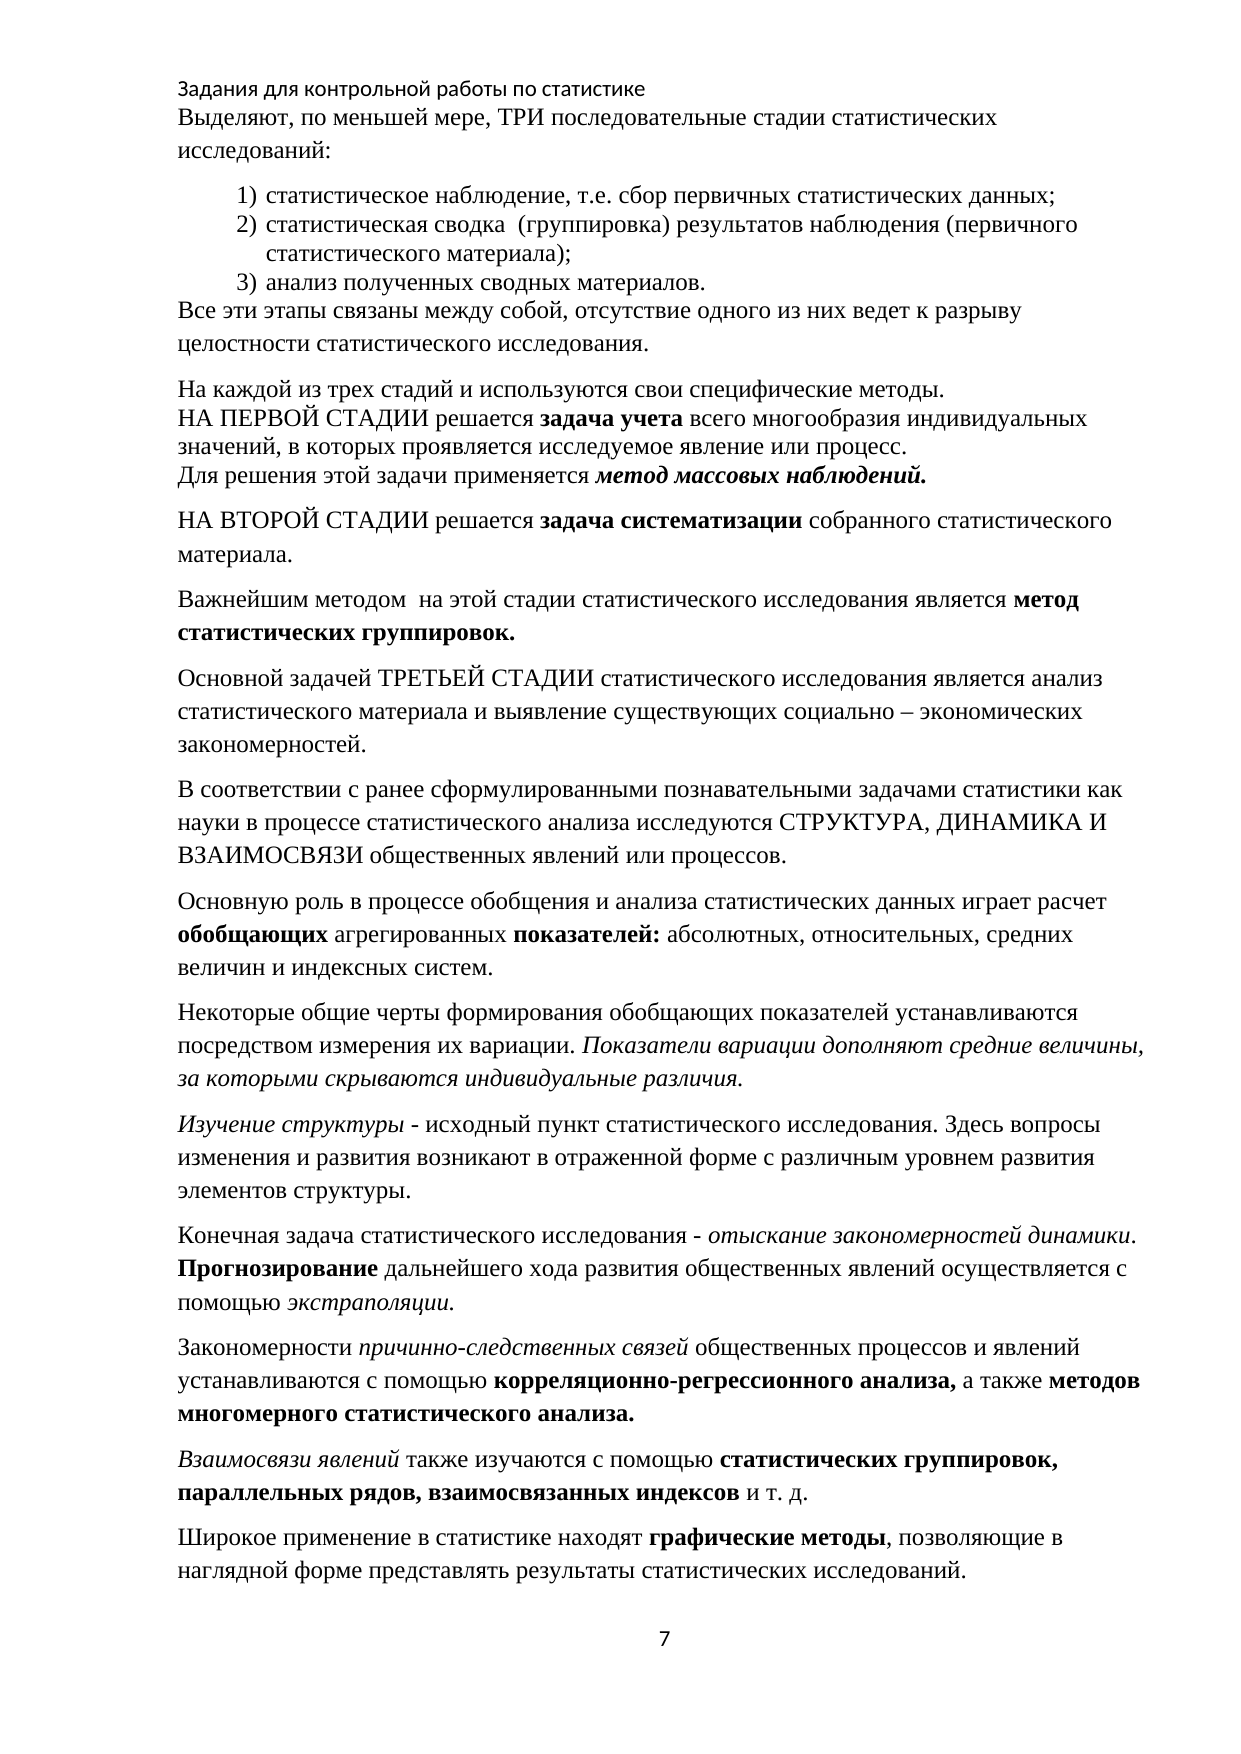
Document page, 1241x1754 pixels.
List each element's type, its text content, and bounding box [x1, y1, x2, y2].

text НА ПЕРВОЙ СТАДИИ решается задача учета всего многообразия индивидуальных значений, в которых проявляется исследуемое явление или процесс. [177, 403, 1152, 460]
text Все эти этапы связаны между собой, отсутствие одного из них ведет к разрыву целостности статистического исследования. [177, 295, 1152, 357]
list 3) анализ полученных сводных материалов. [236, 267, 1152, 295]
text Закономерности причинно-следственных связей общественных процессов и явлений устанавливаются с помощью корреляционно-регрессионного анализа, а также методов многомерного статистического анализа. [177, 1332, 1152, 1427]
text Некоторые общие черты формирования обобщающих показателей устанавливаются посредством измерения их вариации. Показатели вариации дополняют средние величины, за которыми скрываются индивидуальные различия. [177, 997, 1152, 1092]
text Основную роль в процессе обобщения и анализа статистических данных играет расчет обобщающих агрегированных показателей: абсолютных, относительных, средних величин и индексных систем. [177, 886, 1152, 981]
text НА ВТОРОЙ СТАДИИ решается задача систематизации собранного статистического материала. [177, 506, 1152, 567]
text Основной задачей ТРЕТЬЕЙ СТАДИИ статистического исследования является анализ статистического материала и выявление существующих социально – экономических закономерностей. [177, 663, 1152, 757]
text Выделяют, по меньшей мере, ТРИ последовательные стадии статистических исследований: [177, 102, 1152, 163]
list 2) статистическая сводка (группировка) результатов наблюдения (первичного статистического материала); [236, 209, 1152, 267]
list 1) статистическое наблюдение, т.е. сбор первичных статистических данных; [236, 180, 1152, 209]
text Взаимосвязи явлений также изучаются с помощью статистических группировок, параллельных рядов, взаимосвязанных индексов и т. д. [177, 1444, 1152, 1505]
text Широкое применение в статистике находят графические методы, позволяющие в наглядной форме представлять результаты статистических исследований. [177, 1522, 1152, 1584]
text На каждой из трех стадий и используются свои специфические методы. [177, 374, 1152, 403]
text Изучение структуры - исходный пункт статистического исследования. Здесь вопросы изменения и развития возникают в отраженной форме с различным уровнем развития элементов структуры. [177, 1109, 1152, 1204]
text Важнейшим методом на этой стадии статистического исследования является метод статистических группировок. [177, 584, 1152, 646]
text Для решения этой задачи применяется метод массовых наблюдений. [177, 460, 1152, 489]
text В соответствии с ранее сформулированными познавательными задачами статистики как науки в процессе статистического анализа исследуются СТРУКТУРА, ДИНАМИКА И ВЗАИМОСВЯЗИ общественных явлений или процессов. [177, 774, 1152, 869]
text Конечная задача статистического исследования - отыскание закономерностей динамики. Прогнозирование дальнейшего хода развития общественных явлений осуществляется с помощью экстраполяции. [177, 1221, 1152, 1315]
